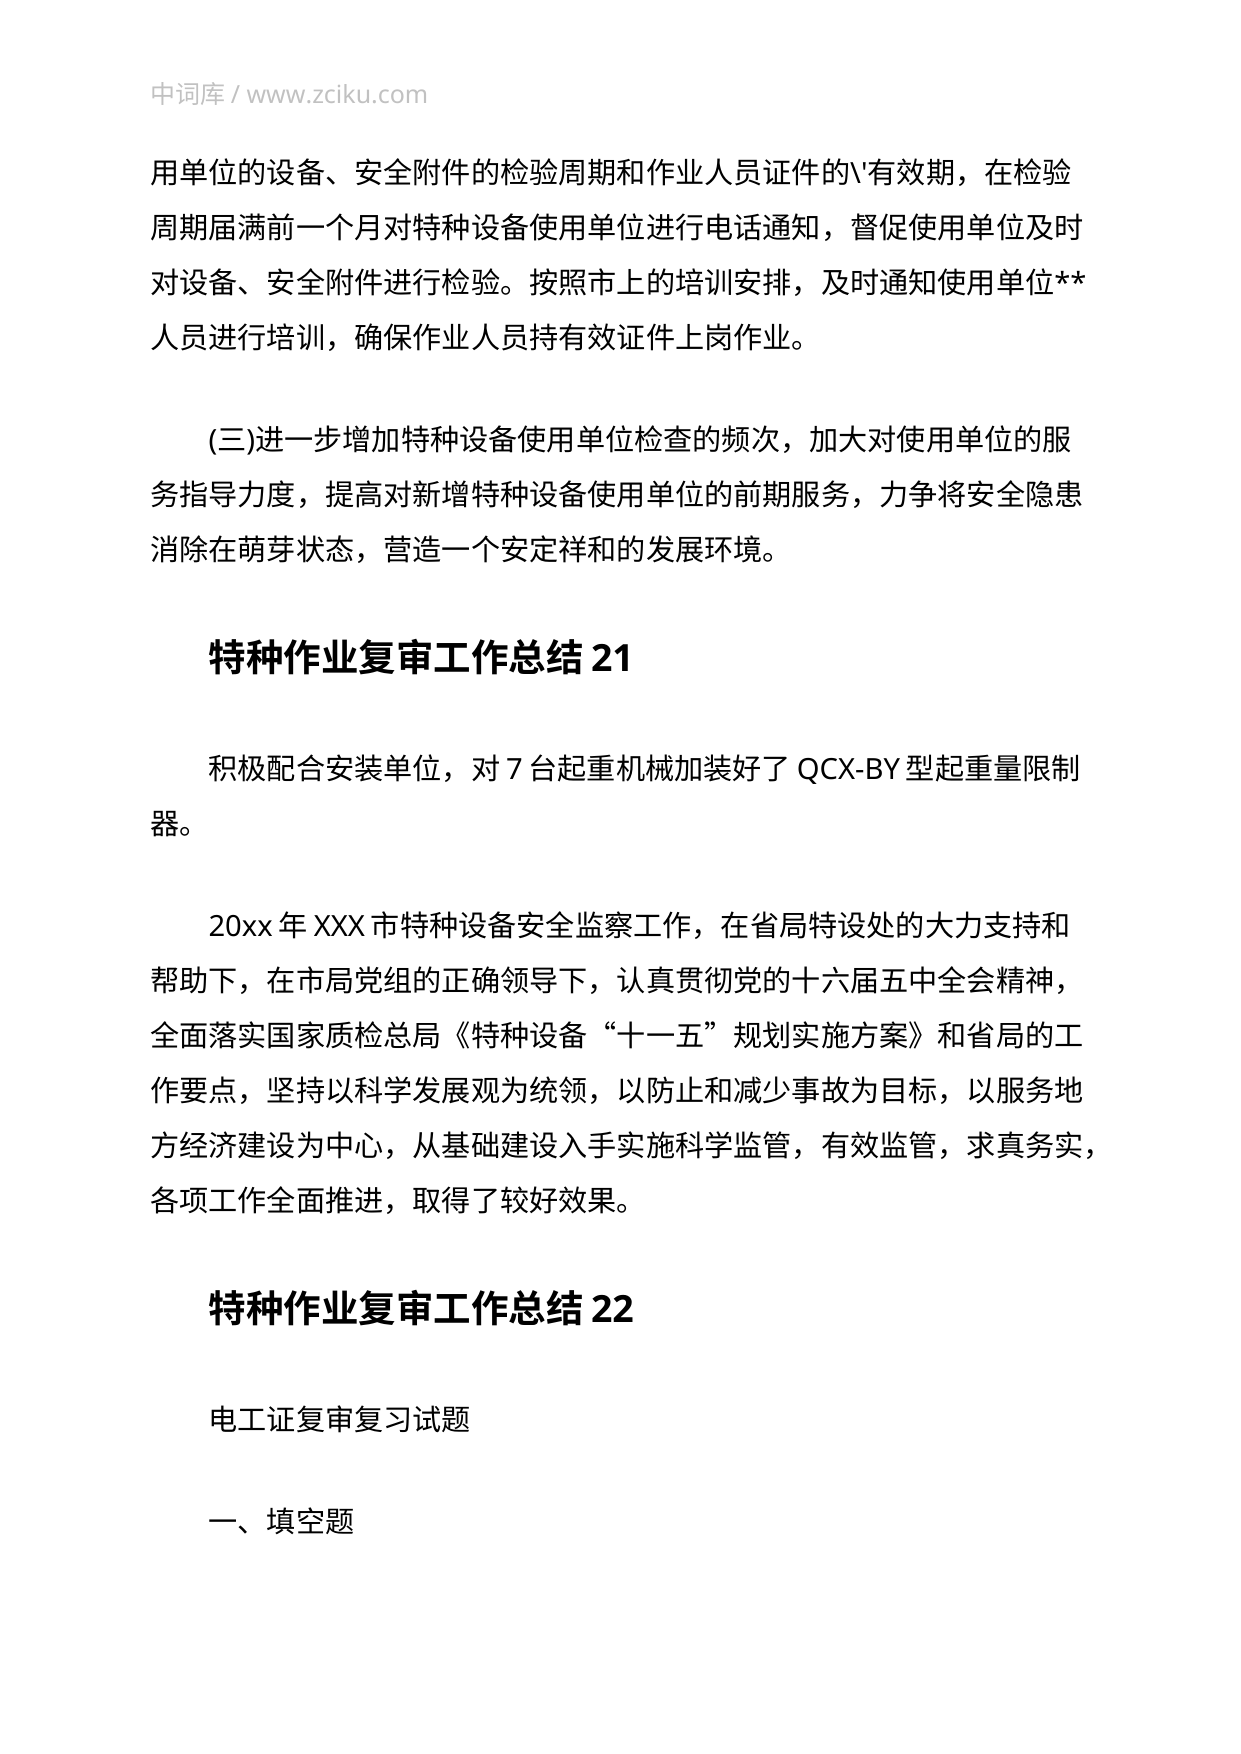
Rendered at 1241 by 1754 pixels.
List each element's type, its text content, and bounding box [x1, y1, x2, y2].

text 特种作业复审工作总结22 [150, 1279, 1090, 1333]
text 电工证复审复习试题 [150, 1397, 1090, 1439]
text 积极配合安装单位，对7台起重机械加装好了QCX-BY型起重量限制器。 [150, 746, 1090, 843]
text 20xx年XXX市特种设备安全监察工作，在省局特设处的大力支持和帮助下，在市局党组的正确领导下，认真贯彻党的十六届五中全会精神，全面落实国家质检总局《特种设备“十一五”规划实施方案》和省局的工作要点，坚持以科学发展观为统领，以防止和减少事故为目标，以服务地方经济建设为中心，从基础建设入手实施科学监管，有效监管，求真务实，各项工作全面推进，取得了较好效果。 [150, 903, 1090, 1219]
text 特种作业复审工作总结21 [150, 628, 1090, 683]
text 一、填空题 [150, 1498, 1090, 1541]
text (三)进一步增加特种设备使用单位检查的频次，加大对使用单位的服务指导力度，提高对新增特种设备使用单位的前期服务，力争将安全隐患消除在萌芽状态，营造一个安定祥和的发展环境。 [150, 417, 1090, 569]
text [150, 150, 1090, 357]
